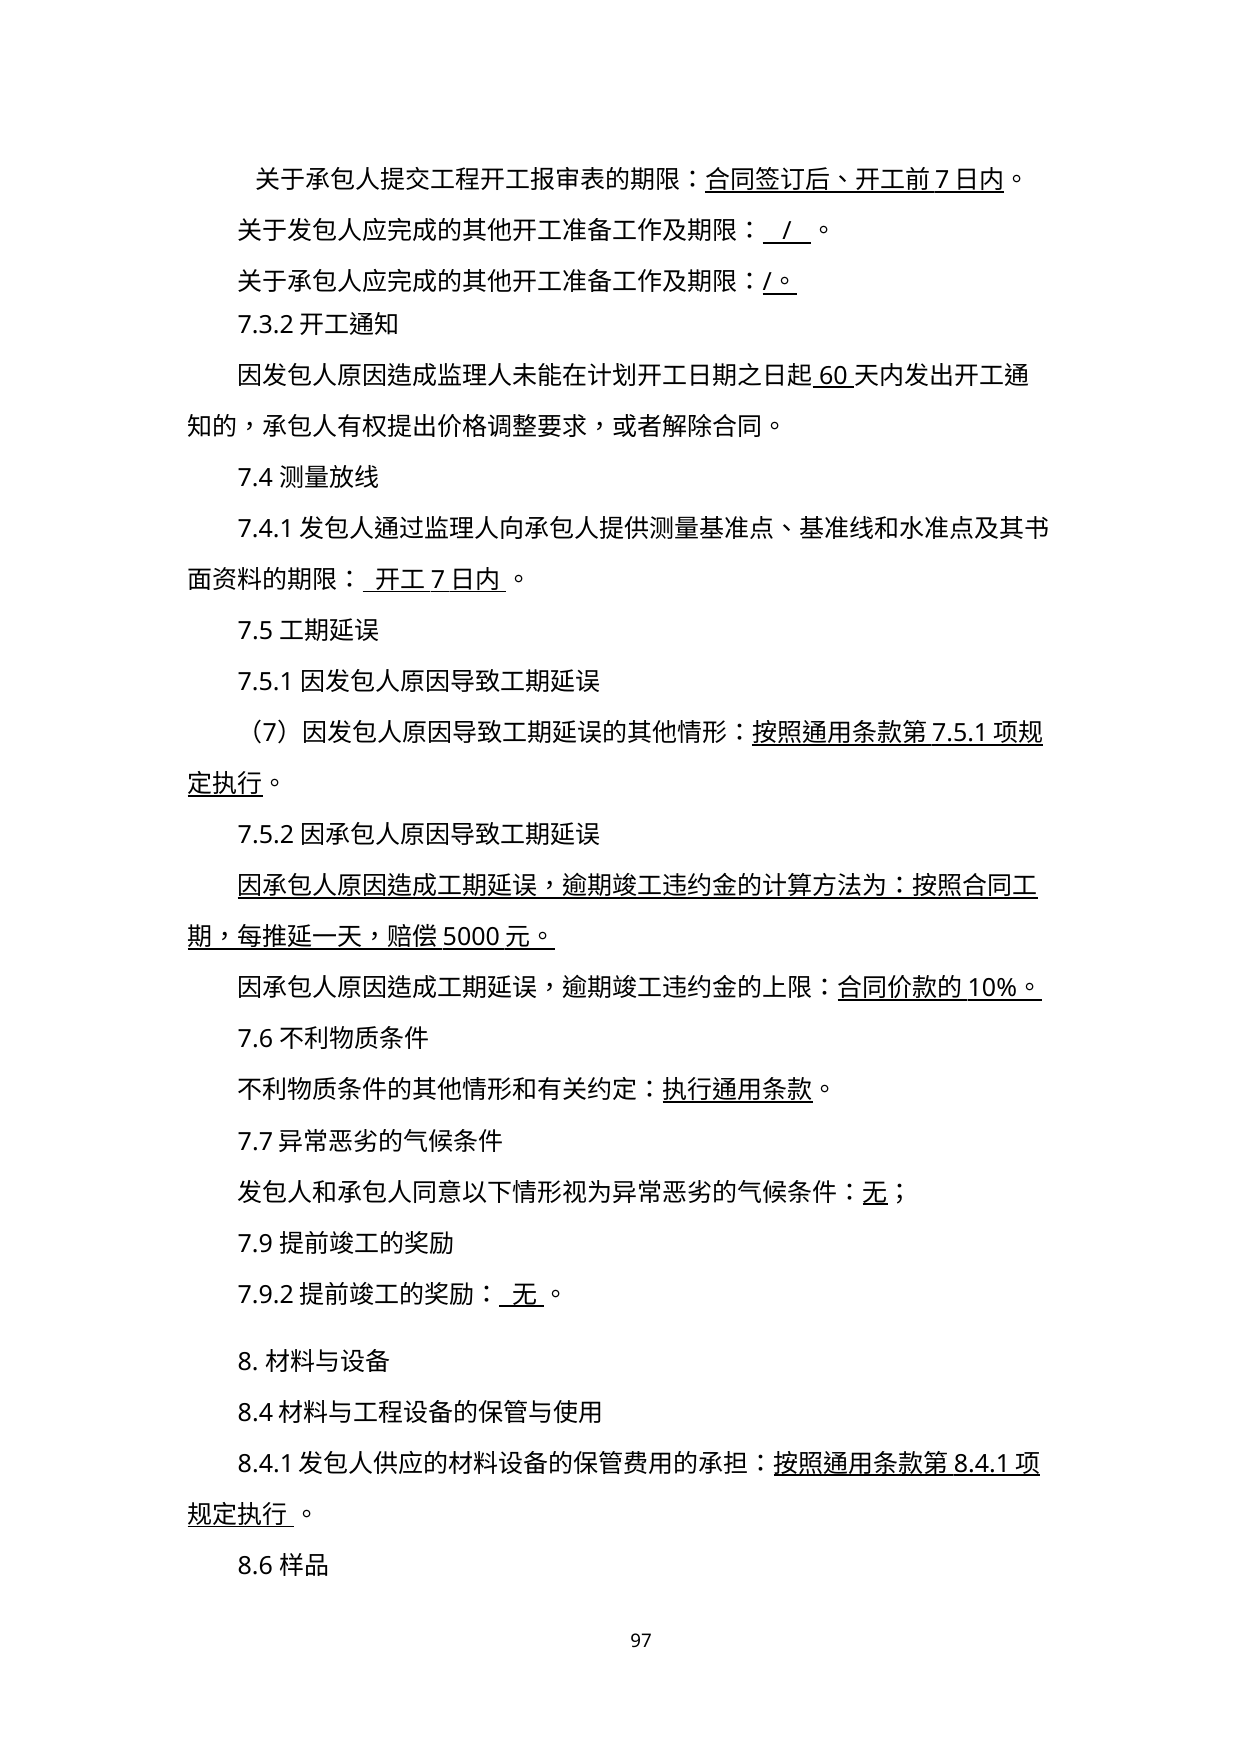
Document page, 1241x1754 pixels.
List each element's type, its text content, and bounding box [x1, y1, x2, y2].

list 因发包人原因导致工期延误的其他情形：按照通用条款第7.5.1项规定执行。 [187, 715, 1053, 800]
text 7.7异常恶劣的气候条件 [187, 1123, 1053, 1157]
text 7.4.1发包人通过监理人向承包人提供测量基准点、基准线和水准点及其书面资料的期限： 开工7日内 。 [187, 511, 1053, 596]
text 8. 材料与设备 [187, 1344, 1053, 1378]
text 7.9 提前竣工的奖励 [187, 1225, 1053, 1259]
text 8.4材料与工程设备的保管与使用 [187, 1395, 1053, 1429]
text 关于承包人提交工程开工报审表的期限：合同签订后、开工前7日内。 [187, 162, 1053, 196]
text 因承包人原因造成工期延误，逾期竣工违约金的上限：合同价款的10%。 [187, 970, 1053, 1004]
text 8.6 样品 [187, 1548, 1053, 1582]
text 7.5.2 因承包人原因导致工期延误 [187, 817, 1053, 851]
text 关于发包人应完成的其他开工准备工作及期限： / 。 [187, 213, 1053, 247]
text 7.5 工期延误 [187, 613, 1053, 647]
text 7.4 测量放线 [187, 460, 1053, 494]
text 7.9.2提前竣工的奖励： 无 。 [187, 1276, 1053, 1310]
text 7.3.2开工通知 [187, 307, 1053, 341]
text 发包人和承包人同意以下情形视为异常恶劣的气候条件：无； [187, 1174, 1053, 1208]
text 7.5.1 因发包人原因导致工期延误 [187, 664, 1053, 698]
text 因承包人原因造成工期延误，逾期竣工违约金的计算方法为：按照合同工期，每推延一天，赔偿5000元。 [187, 868, 1053, 953]
text 不利物质条件的其他情形和有关约定：执行通用条款。 [187, 1072, 1053, 1106]
text 因发包人原因造成监理人未能在计划开工日期之日起 60 天内发出开工通知的，承包人有权提出价格调整要求，或者解除合同。 [187, 358, 1053, 443]
text 8.4.1发包人供应的材料设备的保管费用的承担：按照通用条款第8.4.1项规定执行 。 [187, 1446, 1053, 1531]
text 关于承包人应完成的其他开工准备工作及期限：/。 [187, 264, 1053, 298]
text 7.6 不利物质条件 [187, 1021, 1053, 1055]
